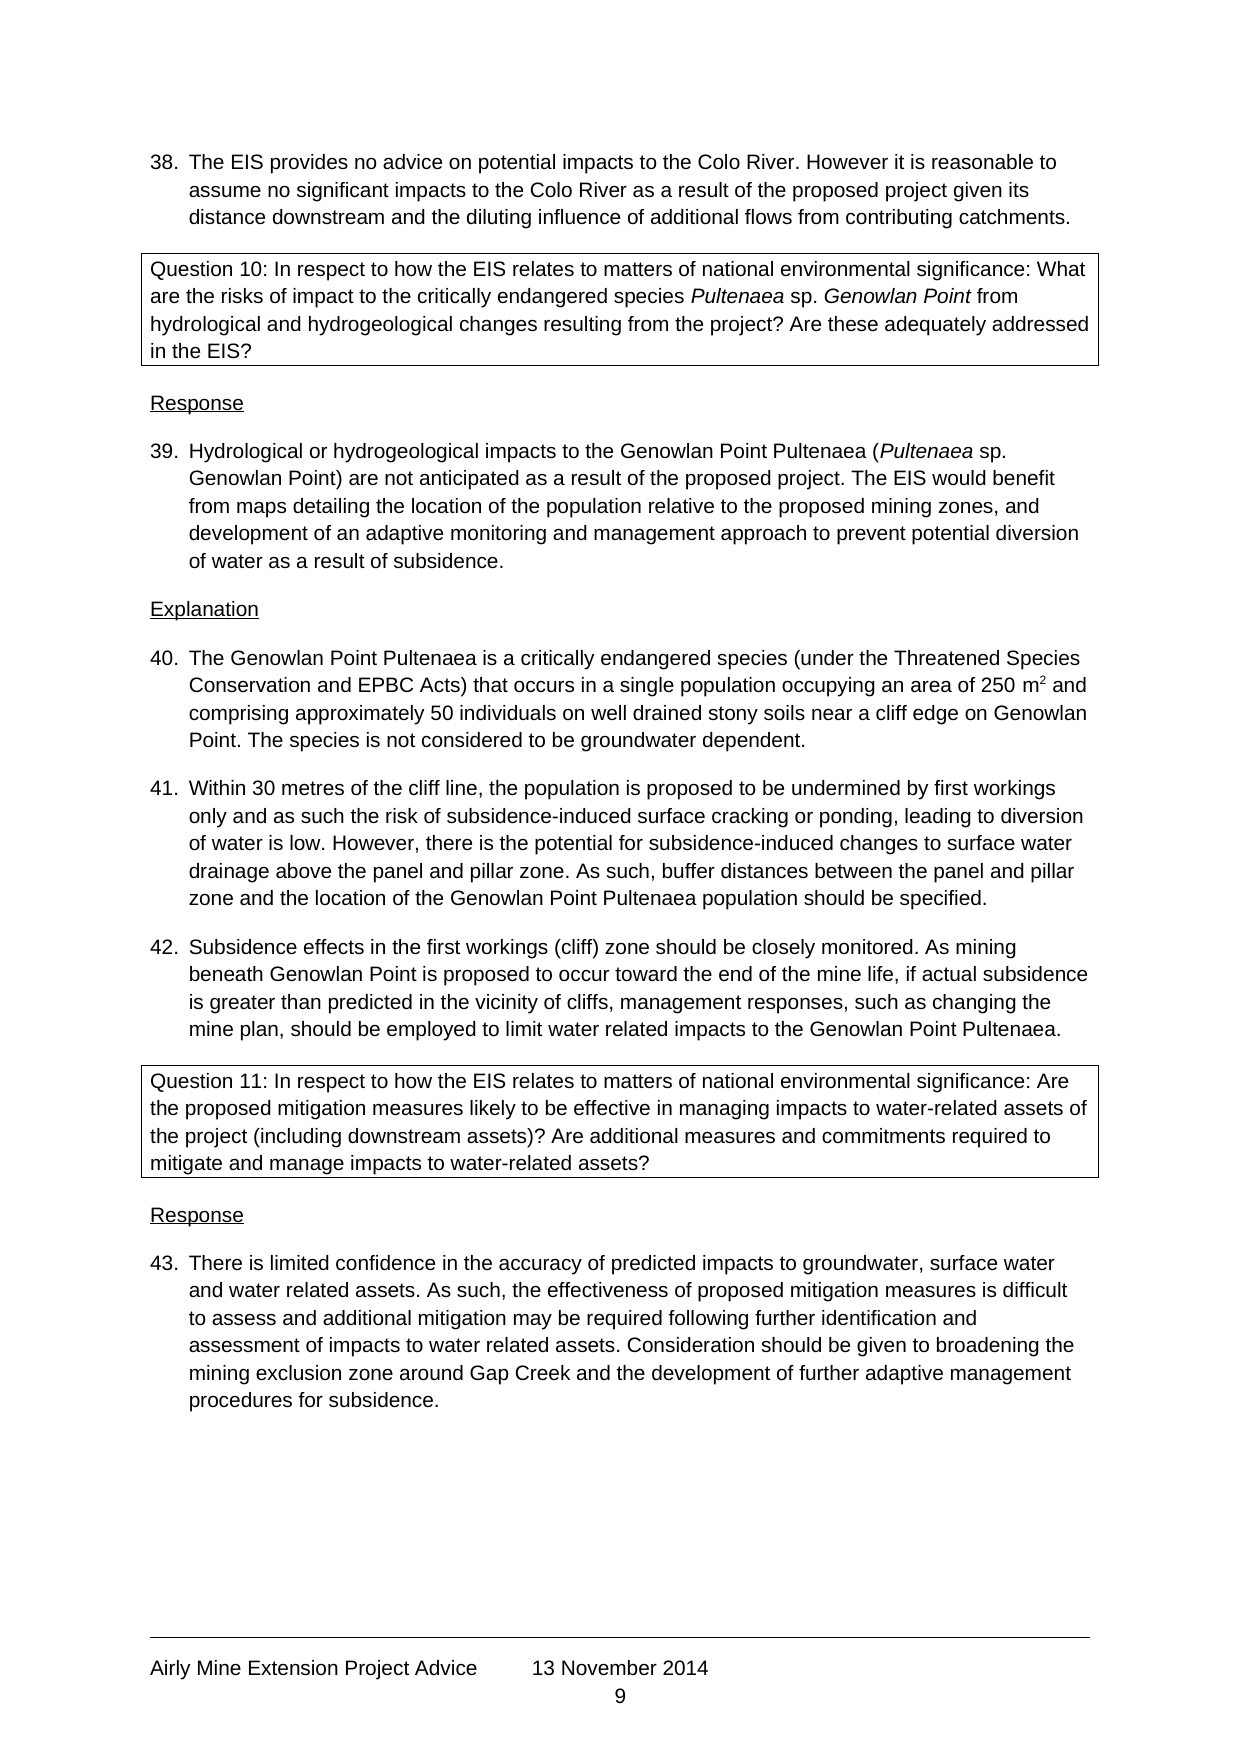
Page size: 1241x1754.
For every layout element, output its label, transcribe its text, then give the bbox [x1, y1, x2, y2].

list The Genowlan Point Pultenaea is a critically endangered species (under the Threatened Species Conservation and EPBC Acts) that occurs in a single population occupying an area of 250 m2 and comprising approximately 50 individuals on well drained stony soils near a cliff edge on Genowlan Point. The species is not considered to be groundwater dependent. [150, 645, 1090, 752]
subtitle Response [150, 390, 1090, 414]
list Within 30 metres of the cliff line, the population is proposed to be undermined by first workings only and as such the risk of subsidence-induced surface cracking or ponding, leading to diversion of water is low. However, there is the potential for subsidence-induced changes to surface water drainage above the panel and pillar zone. As such, buffer distances between the panel and pillar zone and the location of the Genowlan Point Pultenaea population should be specified. [150, 776, 1090, 910]
list Subsidence effects in the first workings (cliff) zone should be closely monitored. As mining beneath Genowlan Point is proposed to occur toward the end of the mine life, if actual subsidence is greater than predicted in the vicinity of cliffs, management responses, such as changing the mine plan, should be employed to limit water related impacts to the Genowlan Point Pultenaea. [150, 934, 1090, 1041]
subtitle Explanation [150, 597, 1090, 621]
text Question 10: In respect to how the EIS relates to matters of national environmental significance: What are the risks of impact to the critically endangered species Pultenaea sp. Genowlan Point from hydrological and hydrogeological changes resulting from the project? Are these adequately addressed in the EIS? [142, 254, 1098, 365]
list There is limited confidence in the accuracy of predicted impacts to groundwater, surface water and water related assets. As such, the effectiveness of proposed mitigation measures is difficult to assess and additional mitigation may be required following further identification and assessment of impacts to water related assets. Consideration should be given to broadening the mining exclusion zone around Gap Creek and the development of further adaptive management procedures for subsidence. [150, 1251, 1090, 1412]
text Question 11: In respect to how the EIS relates to matters of national environmental significance: Are the proposed mitigation measures likely to be effective in managing impacts to water-related assets of the project (including downstream assets)? Are additional measures and commitments required to mitigate and manage impacts to water-related assets? [142, 1066, 1098, 1177]
list Hydrological or hydrogeological impacts to the Genowlan Point Pultenaea (Pultenaea sp. Genowlan Point) are not anticipated as a result of the proposed project. The EIS would benefit from maps detailing the location of the population relative to the proposed mining zones, and development of an adaptive monitoring and management approach to prevent potential diversion of water as a result of subsidence. [150, 439, 1090, 573]
subtitle Response [150, 1202, 1090, 1226]
list The EIS provides no advice on potential impacts to the Colo River. However it is reasonable to assume no significant impacts to the Colo River as a result of the proposed project given its distance downstream and the diluting influence of additional flows from contributing catchments. [150, 150, 1090, 229]
